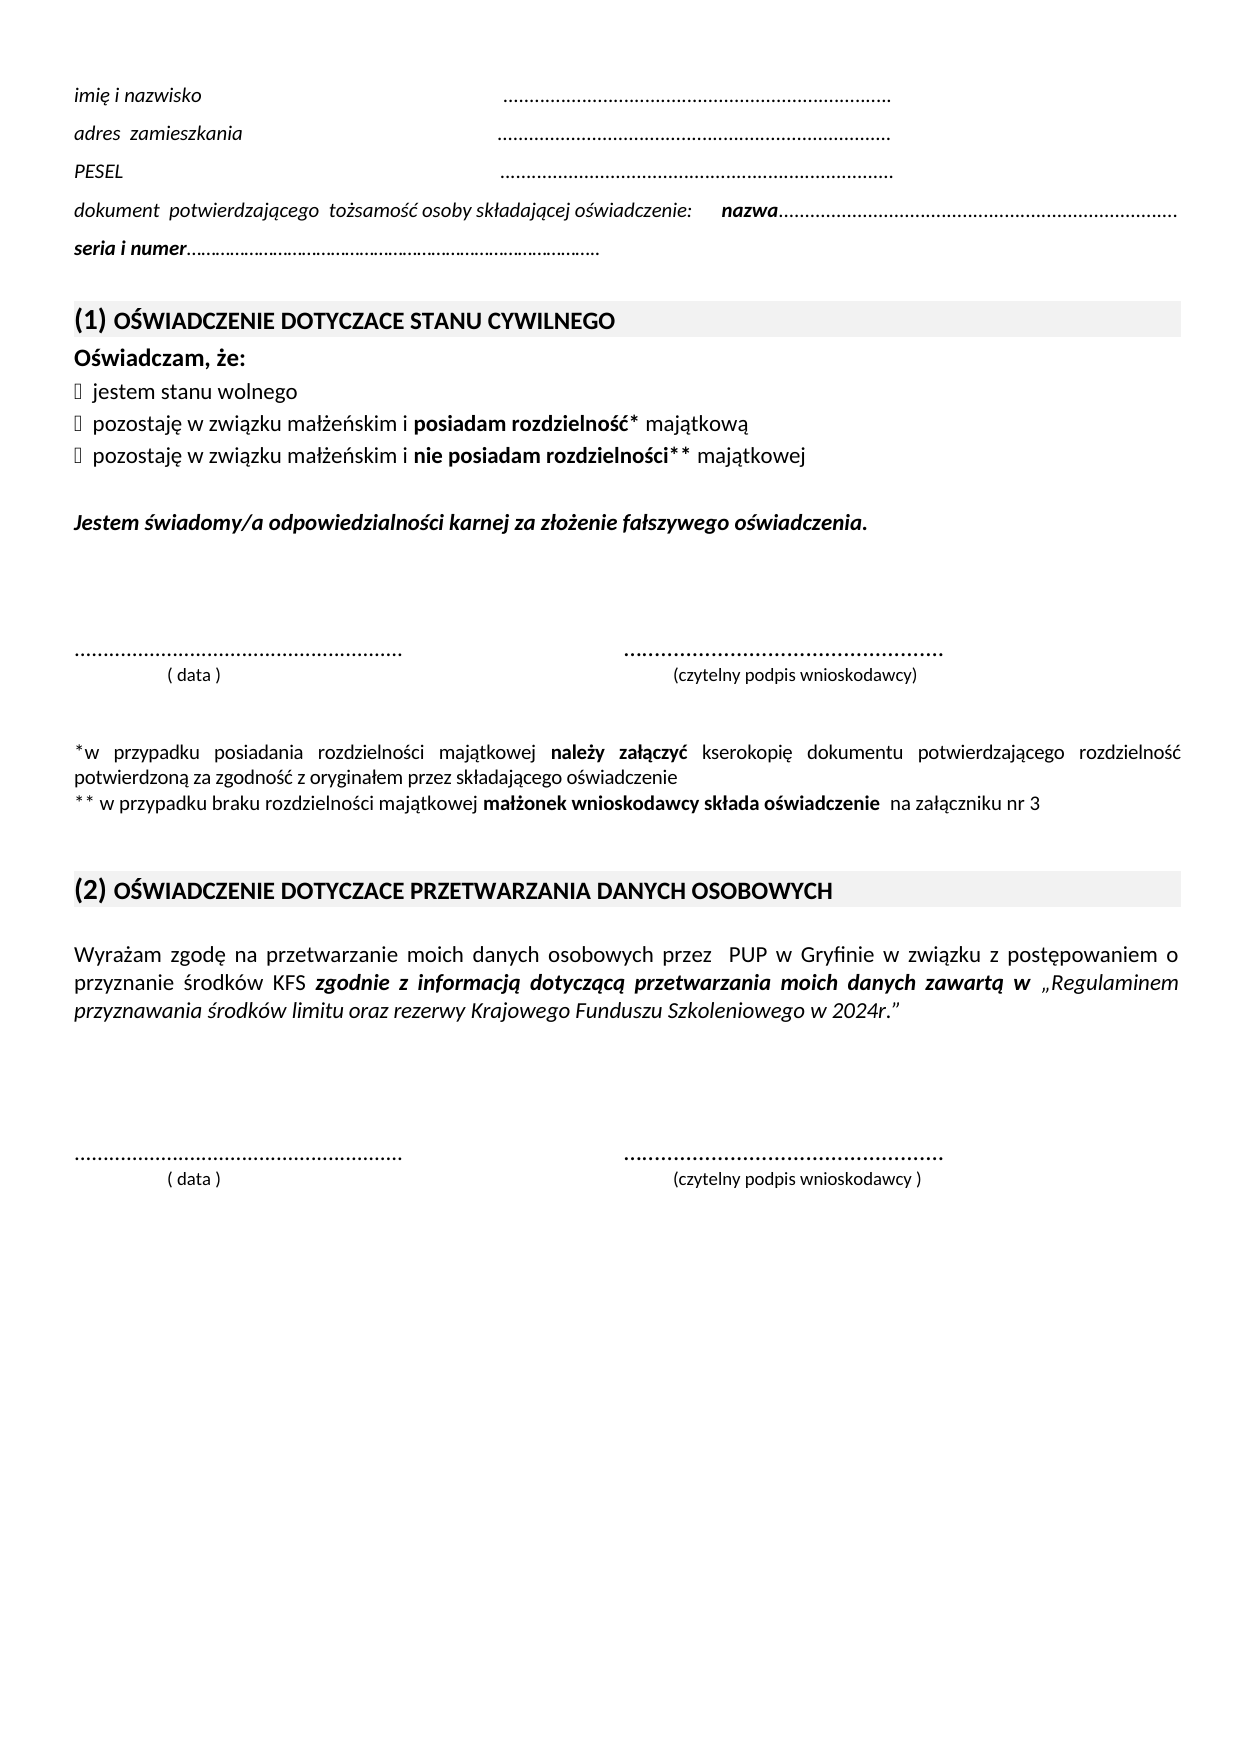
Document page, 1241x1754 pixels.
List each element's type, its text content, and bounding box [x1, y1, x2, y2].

text adres zamieszkania ........................................................................... [74, 121, 1181, 146]
text ( data ) (czytelny podpis wnioskodawcy) [74, 663, 1181, 686]
text pozostaję w związku małżeńskim i posiadam rozdzielność* majątkową [74, 409, 1181, 437]
text ......................................................... …................................................ [74, 632, 1181, 663]
text ( data ) (czytelny podpis wnioskodawcy ) [74, 1167, 1181, 1190]
text imię i nazwisko .......................................................................... [74, 82, 1181, 108]
text ** w przypadku braku rozdzielności majątkowej małżonek wnioskodawcy składa oświadczenie na załączniku nr 3 [74, 790, 1181, 815]
text (1) OŚWIADCZENIE DOTYCZACE STANU CYWILNEGO [74, 301, 1181, 337]
text Wyrażam zgodę na przetwarzanie moich danych osobowych przez PUP w Gryfinie w związku z postępowaniem o przyznanie środków KFS zgodnie z informacją dotyczącą przetwarzania moich danych zawartą w „Regulaminem przyznawania środków limitu oraz rezerwy Krajowego Funduszu Szkoleniowego w 2024r.” [74, 940, 1181, 1024]
text dokument potwierdzającego tożsamość osoby składającej oświadczenie: nazwa............................................................................ seria i numer………………………………………………………………………….. [74, 197, 1181, 260]
text pozostaję w związku małżeńskim i nie posiadam rozdzielności** majątkowej [74, 441, 1181, 469]
text Oświadczam, że: [74, 342, 1181, 372]
text *w przypadku posiadania rozdzielności majątkowej należy załączyć kserokopię dokumentu potwierdzającego rozdzielność potwierdzoną za zgodność z oryginałem przez składającego oświadczenie [74, 739, 1181, 790]
text PESEL ........................................................................... [74, 159, 1181, 184]
text ......................................................... …................................................ [74, 1137, 1181, 1167]
text (2) OŚWIADCZENIE DOTYCZACE PRZETWARZANIA DANYCH OSOBOWYCH [74, 871, 1181, 907]
text jestem stanu wolnego [74, 377, 1181, 405]
text Jestem świadomy/a odpowiedzialności karnej za złożenie fałszywego oświadczenia. [74, 508, 1181, 537]
